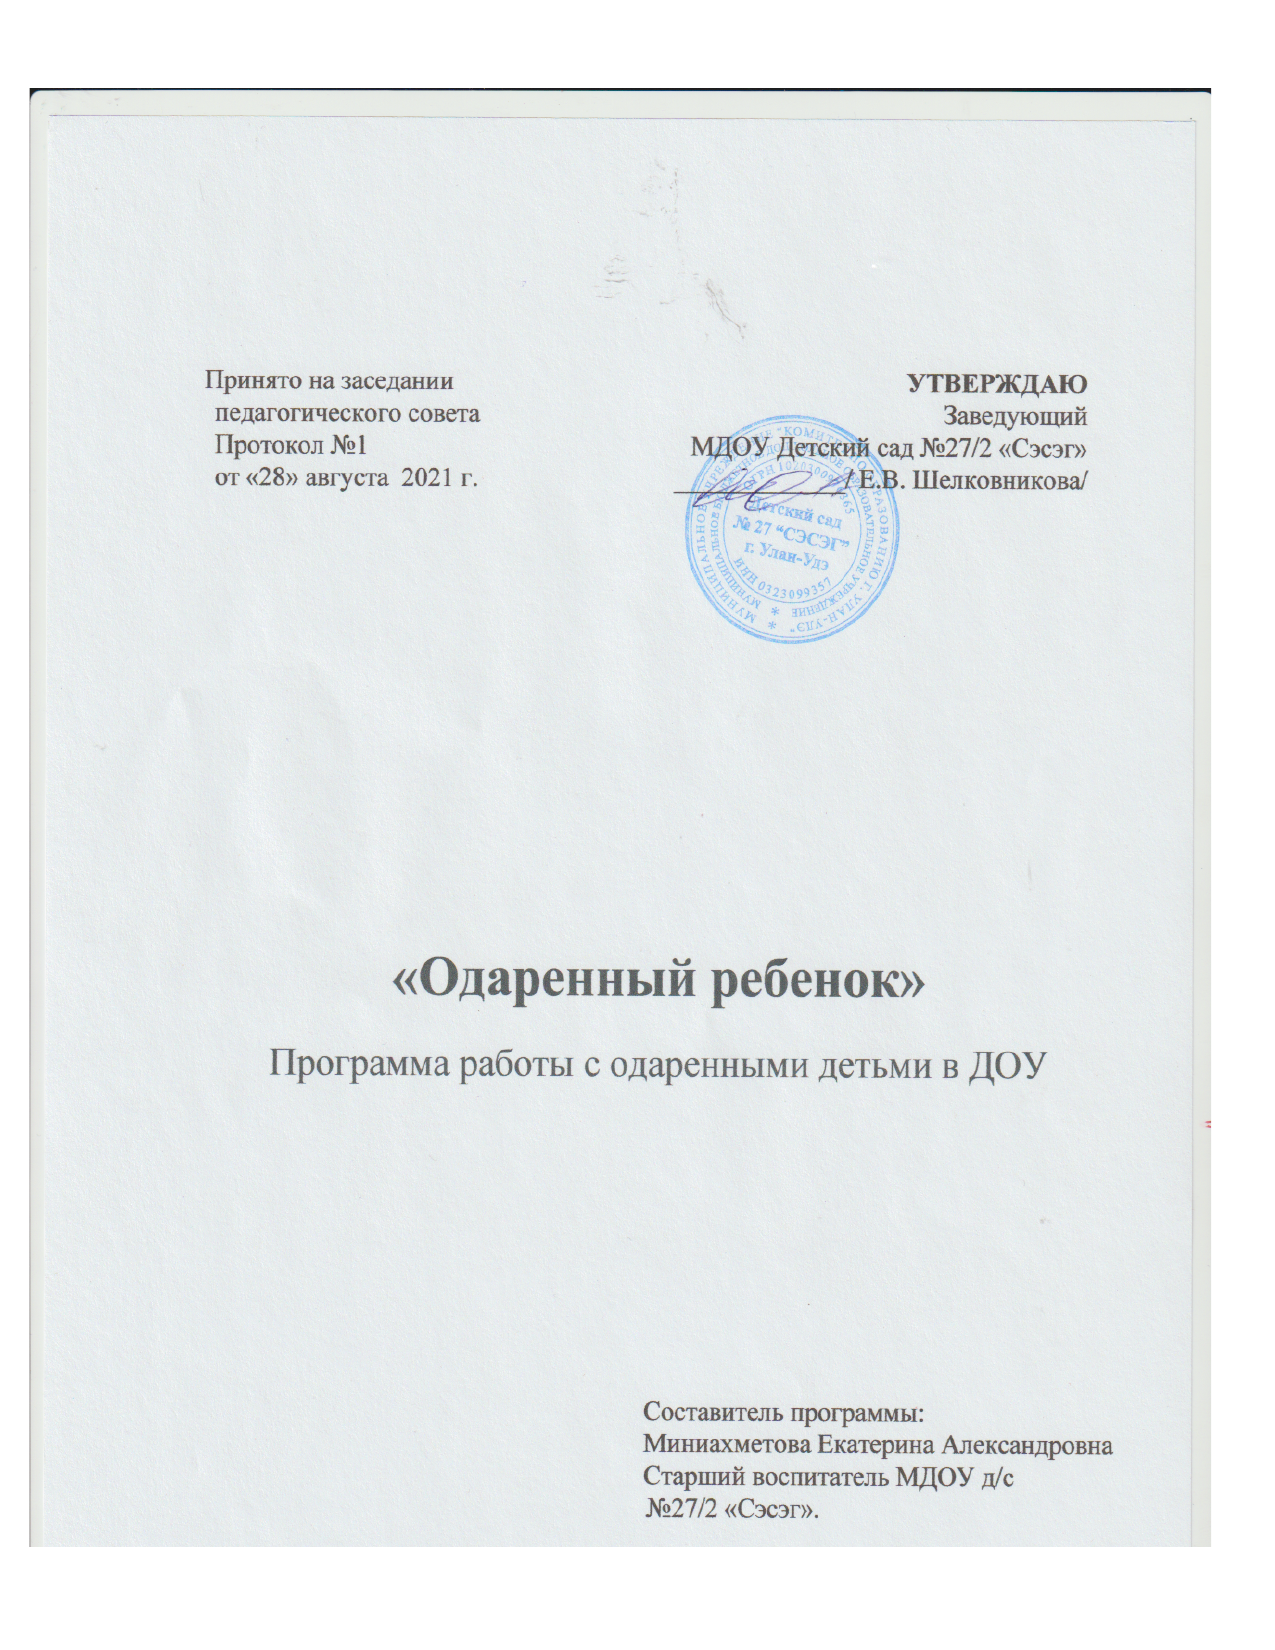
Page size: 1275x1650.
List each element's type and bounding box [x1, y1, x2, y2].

picture [29, 88, 1212, 1547]
